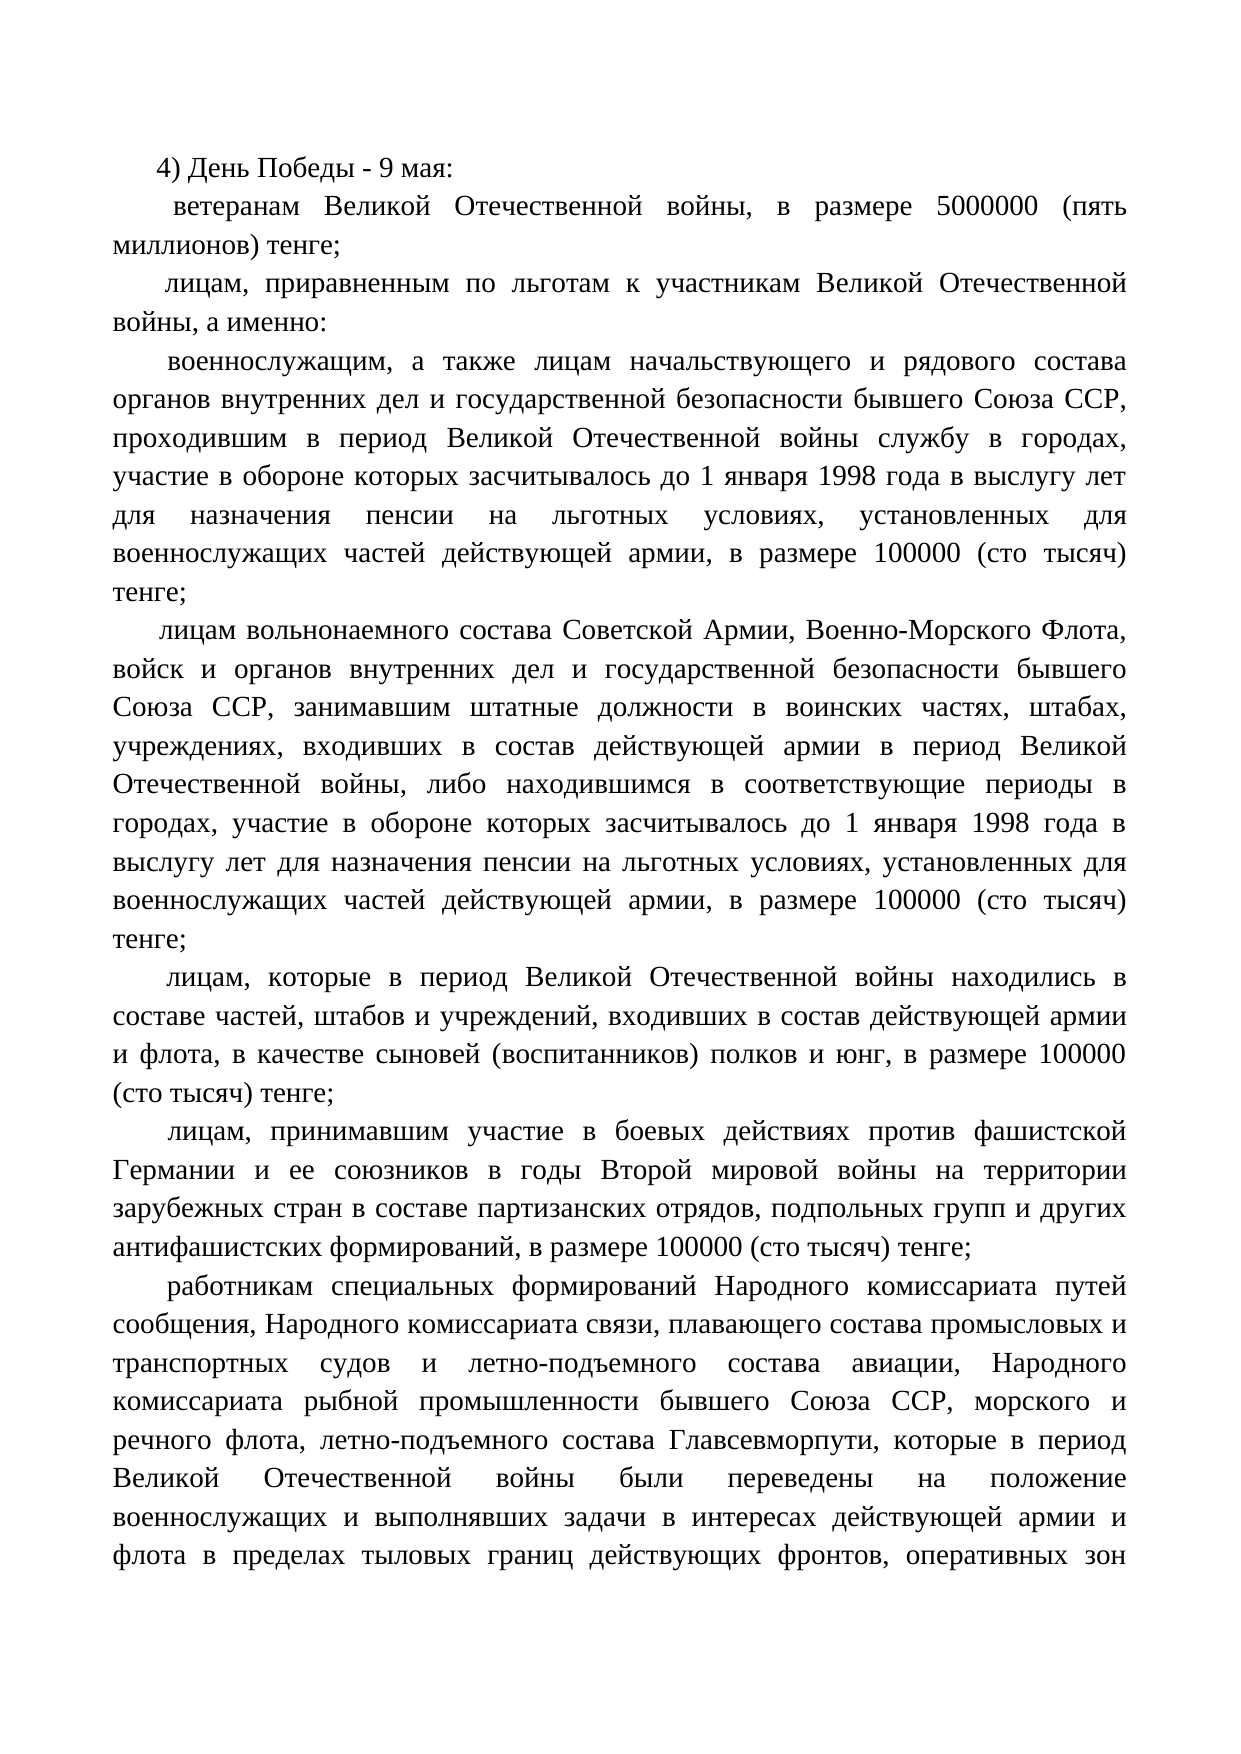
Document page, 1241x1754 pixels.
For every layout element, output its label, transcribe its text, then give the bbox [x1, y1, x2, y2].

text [112, 1268, 1128, 1571]
text 4) День Победы - 9 мая: [112, 150, 1128, 183]
text лицам, принимавшим участие в боевых действиях против фашистской Германии и ее союзников в годы Второй мировой войны на территории зарубежных стран в составе партизанских отрядов, подпольных групп и других антифашистских формирований, в размере 100000 (сто тысяч) тенге; [112, 1113, 1128, 1263]
text лицам вольнонаемного состава Советской Армии, Военно-Морского Флота, войск и органов внутренних дел и государственной безопасности бывшего Союза ССР, занимавшим штатные должности в воинских частях, штабах, учреждениях, входивших в состав действующей армии в период Великой Отечественной войны, либо находившимся в соответствующие периоды в городах, участие в обороне которых засчитывалось до 1 января 1998 года в выслугу лет для назначения пенсии на льготных условиях, установленных для военнослужащих частей действующей армии, в размере 100000 (сто тысяч) тенге; [112, 612, 1128, 954]
text военнослужащим, а также лицам начальствующего и рядового состава органов внутренних дел и государственной безопасности бывшего Союза ССР, проходившим в период Великой Отечественной войны службу в городах, участие в обороне которых засчитывалось до 1 января 1998 года в выслугу лет для назначения пенсии на льготных условиях, установленных для военнослужащих частей действующей армии, в размере 100000 (сто тысяч) тенге; [112, 343, 1128, 607]
text лицам, приравненным по льготам к участникам Великой Отечественной войны, а именно: [112, 266, 1128, 338]
text лицам, которые в период Великой Отечественной войны находились в составе частей, штабов и учреждений, входивших в состав действующей армии и флота, в качестве сыновей (воспитанников) полков и юнг, в размере 100000 (сто тысяч) тенге; [112, 959, 1128, 1108]
text ветеранам Великой Отечественной войны, в размере 5000000 (пять миллионов) тенге; [112, 188, 1128, 261]
